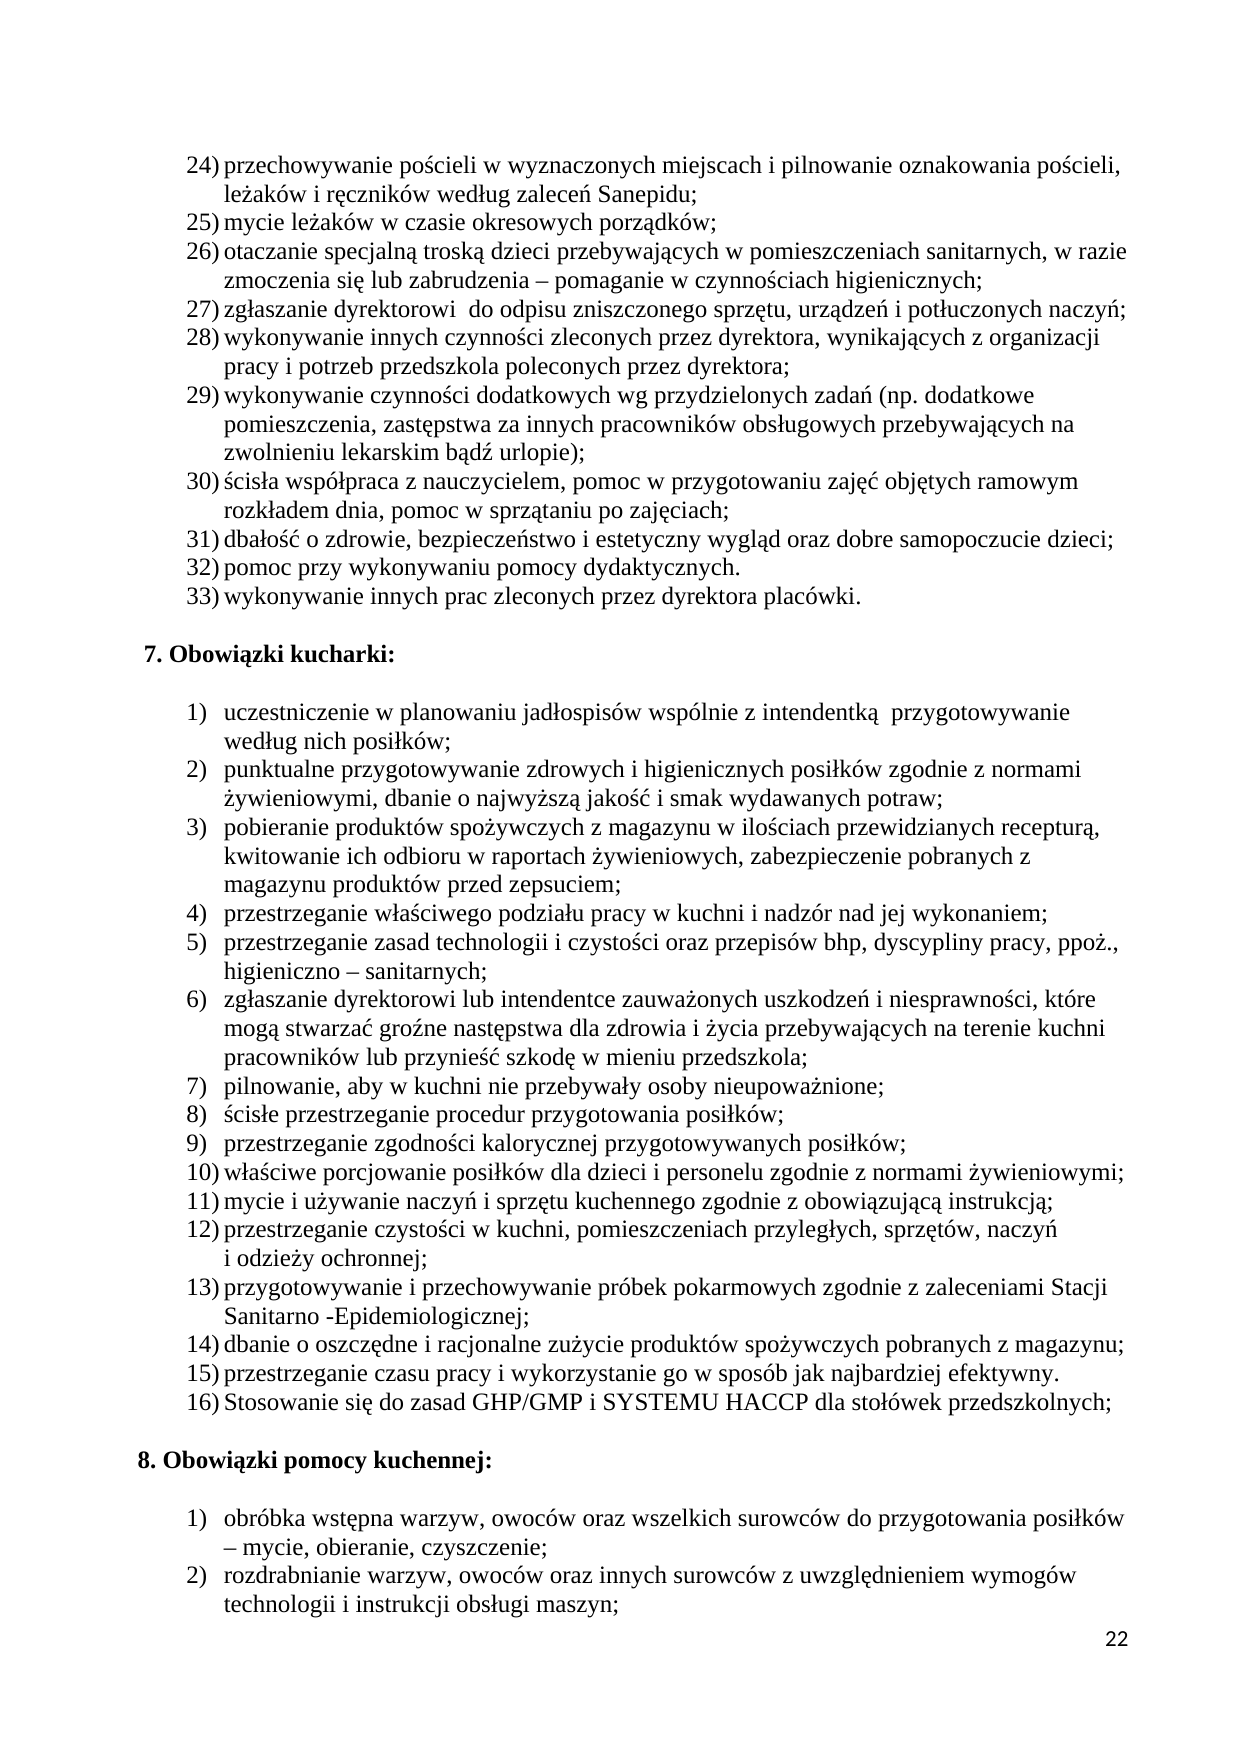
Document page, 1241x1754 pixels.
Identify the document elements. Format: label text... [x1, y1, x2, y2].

list zgłaszanie dyrektorowi lub intendentce zauważonych uszkodzeń i niesprawności, które mogą stwarzać groźne następstwa dla zdrowia i życia przebywających na terenie kuchni pracowników lub przynieść szkodę w mieniu przedszkola; [186, 984, 1128, 1071]
list dbałość o zdrowie, bezpieczeństwo i estetyczny wygląd oraz dobre samopoczucie dzieci; [186, 524, 1128, 552]
list dbanie o oszczędne i racjonalne zużycie produktów spożywczych pobranych z magazynu; [186, 1329, 1128, 1358]
list zgłaszanie dyrektorowi do odpisu zniszczonego sprzętu, urządzeń i potłuczonych naczyń; [186, 294, 1128, 322]
list przestrzeganie właściwego podziału pracy w kuchni i nadzór nad jej wykonaniem; [186, 898, 1128, 927]
list przestrzeganie czystości w kuchni, pomieszczeniach przyległych, sprzętów, naczyń i odzieży ochronnej; [186, 1214, 1128, 1272]
list przechowywanie pościeli w wyznaczonych miejscach i pilnowanie oznakowania pościeli, leżaków i ręczników według zaleceń Sanepidu; [186, 150, 1128, 207]
list punktualne przygotowywanie zdrowych i higienicznych posiłków zgodnie z normami żywieniowymi, dbanie o najwyższą jakość i smak wydawanych potraw; [186, 754, 1128, 812]
text 8. Obowiązki pomocy kuchennej: [112, 1445, 1128, 1474]
list uczestniczenie w planowaniu jadłospisów wspólnie z intendentką przygotowywanie według nich posiłków; [186, 697, 1128, 754]
list przestrzeganie czasu pracy i wykorzystanie go w sposób jak najbardziej efektywny. [186, 1358, 1128, 1387]
list pobieranie produktów spożywczych z magazynu w ilościach przewidzianych recepturą, kwitowanie ich odbioru w raportach żywieniowych, zabezpieczenie pobranych z magazynu produktów przed zepsuciem; [186, 812, 1128, 898]
list ścisła współpraca z nauczycielem, pomoc w przygotowaniu zajęć objętych ramowym rozkładem dnia, pomoc w sprzątaniu po zajęciach; [186, 466, 1128, 524]
list przestrzeganie zasad technologii i czystości oraz przepisów bhp, dyscypliny pracy, ppoż., higieniczno – sanitarnych; [186, 927, 1128, 984]
list przestrzeganie zgodności kalorycznej przygotowywanych posiłków; [186, 1128, 1128, 1157]
list wykonywanie innych czynności zleconych przez dyrektora, wynikających z organizacji pracy i potrzeb przedszkola poleconych przez dyrektora; [186, 322, 1128, 380]
list mycie i używanie naczyń i sprzętu kuchennego zgodnie z obowiązującą instrukcją; [186, 1186, 1128, 1214]
list właściwe porcjowanie posiłków dla dzieci i personelu zgodnie z normami żywieniowymi; [186, 1157, 1128, 1186]
list mycie leżaków w czasie okresowych porządków; [186, 207, 1128, 236]
list rozdrabnianie warzyw, owoców oraz innych surowców z uwzględnieniem wymogów technologii i instrukcji obsługi maszyn; [186, 1560, 1128, 1618]
list Stosowanie się do zasad GHP/GMP i SYSTEMU HACCP dla stołówek przedszkolnych; [186, 1387, 1128, 1416]
list otaczanie specjalną troską dzieci przebywających w pomieszczeniach sanitarnych, w razie zmoczenia się lub zabrudzenia – pomaganie w czynnościach higienicznych; [186, 236, 1128, 294]
list przygotowywanie i przechowywanie próbek pokarmowych zgodnie z zaleceniami Stacji Sanitarno -Epidemiologicznej; [186, 1272, 1128, 1329]
list pilnowanie, aby w kuchni nie przebywały osoby nieupoważnione; [186, 1071, 1128, 1099]
list obróbka wstępna warzyw, owoców oraz wszelkich surowców do przygotowania posiłków – mycie, obieranie, czyszczenie; [186, 1503, 1128, 1560]
list pomoc przy wykonywaniu pomocy dydaktycznych. [186, 552, 1128, 581]
list wykonywanie innych prac zleconych przez dyrektora placówki. [186, 581, 1128, 610]
list ścisłe przestrzeganie procedur przygotowania posiłków; [186, 1099, 1128, 1128]
list wykonywanie czynności dodatkowych wg przydzielonych zadań (np. dodatkowe pomieszczenia, zastępstwa za innych pracowników obsługowych przebywających na zwolnieniu lekarskim bądź urlopie); [186, 380, 1128, 466]
text 7. Obowiązki kucharki: [112, 639, 1128, 668]
